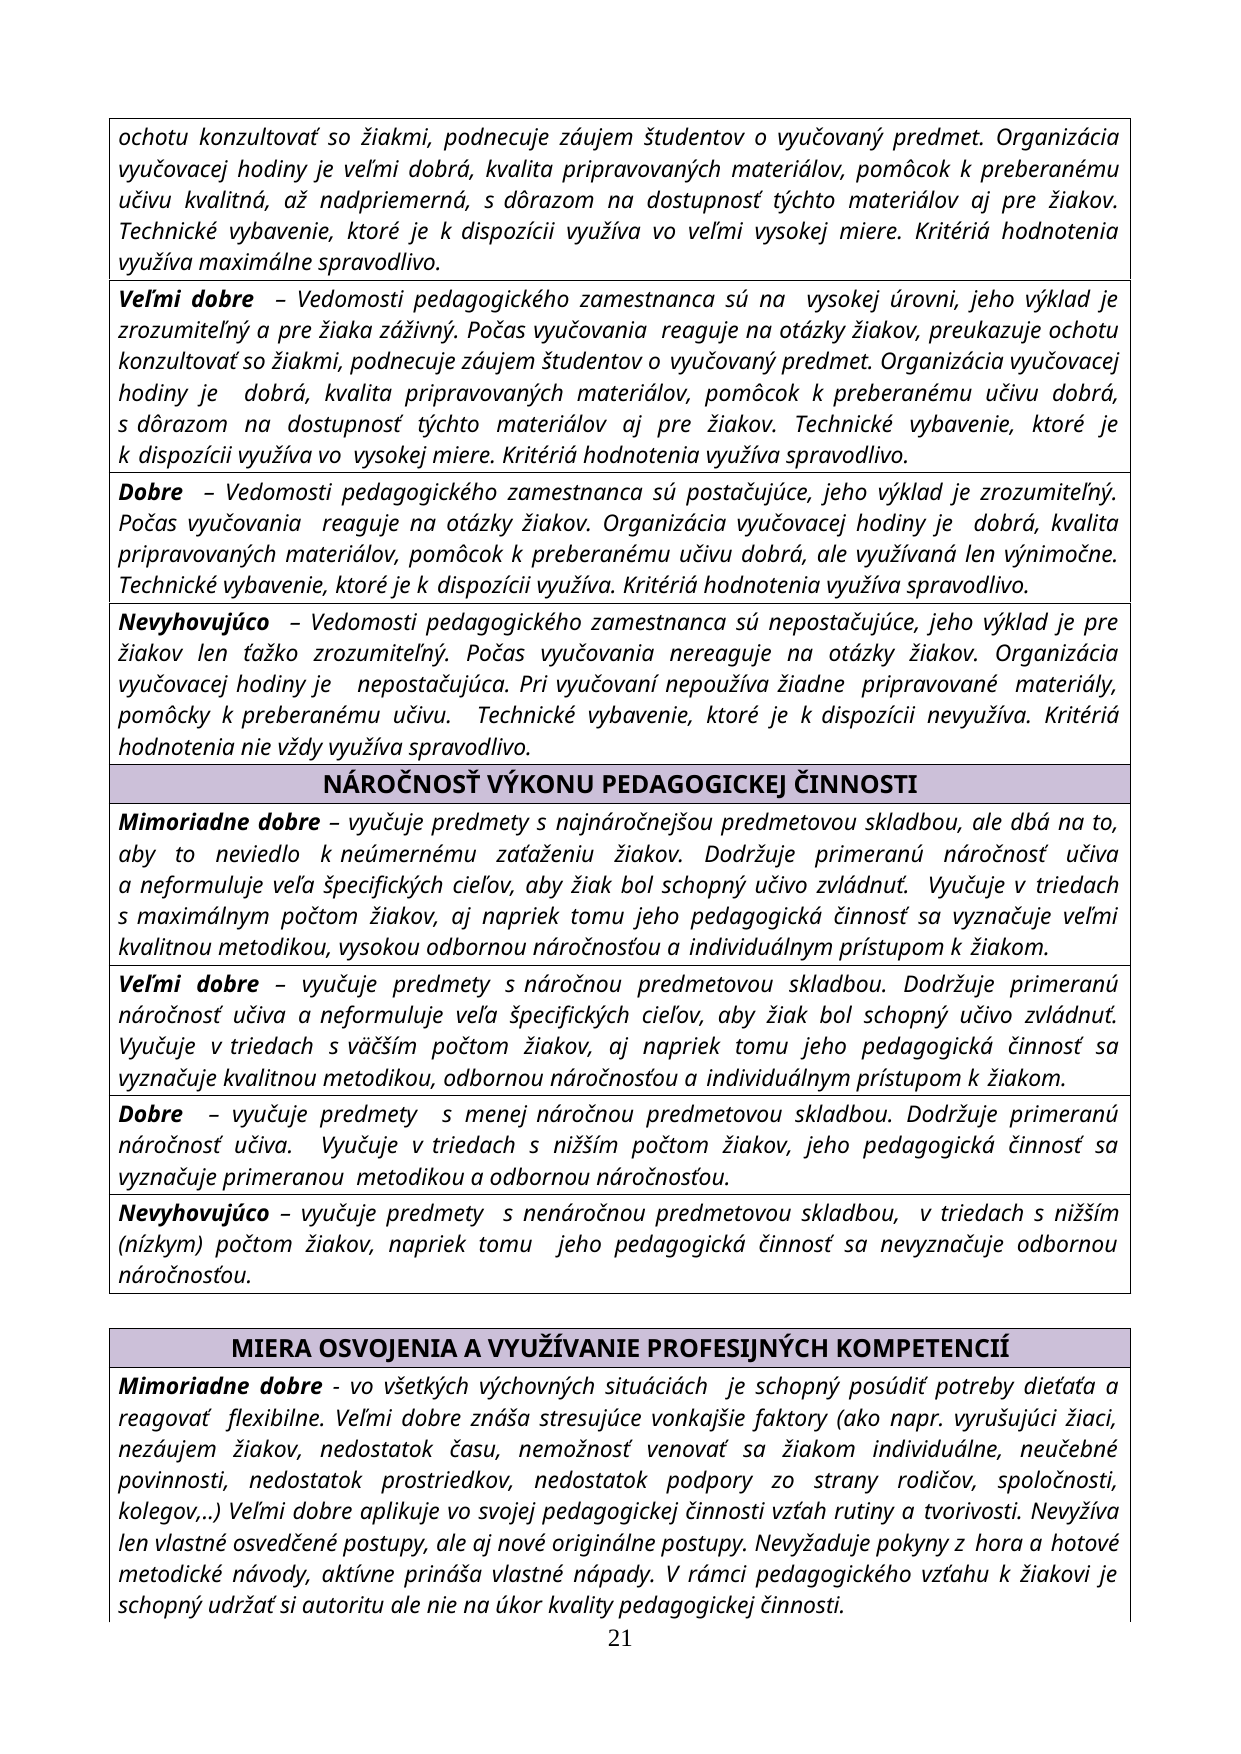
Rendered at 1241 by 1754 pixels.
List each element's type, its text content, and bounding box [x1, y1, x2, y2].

text Mimoriadne dobre - vo všetkých výchovných situáciách je schopný posúdiť potreby dieťaťa a reagovať flexibilne. Veľmi dobre znáša stresujúce vonkajšie faktory (ako napr. vyrušujúci žiaci, nezáujem žiakov, nedostatok času, nemožnosť venovať sa žiakom individuálne, neučebné povinnosti, nedostatok prostriedkov, nedostatok podpory zo strany rodičov, spoločnosti, kolegov,..) Veľmi dobre aplikuje vo svojej pedagogickej činnosti vzťah rutiny a tvorivosti. Nevyžíva len vlastné osvedčené postupy, ale aj nové originálne postupy. Nevyžaduje pokyny z hora a hotové metodické návody, aktívne prináša vlastné nápady. V rámci pedagogického vzťahu k žiakovi je schopný udržať si autoritu ale nie na úkor kvality pedagogickej činnosti. [110, 1368, 1130, 1622]
text Nevyhovujúco – Vedomosti pedagogického zamestnanca sú nepostačujúce, jeho výklad je pre žiakov len ťažko zrozumiteľný. Počas vyučovania nereaguje na otázky žiakov. Organizácia vyučovacej hodiny je nepostačujúca. Pri vyučovaní nepoužíva žiadne pripravované materiály, pomôcky k preberanému učivu. Technické vybavenie, ktoré je k dispozícii nevyužíva. Kritériá hodnotenia nie vždy využíva spravodlivo. [110, 604, 1130, 764]
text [110, 119, 1130, 279]
text Nevyhovujúco – vyučuje predmety s nenáročnou predmetovou skladbou, v triedach s nižším (nízkym) počtom žiakov, napriek tomu jeho pedagogická činnosť sa nevyznačuje odbornou náročnosťou. [110, 1195, 1130, 1293]
text Veľmi dobre – Vedomosti pedagogického zamestnanca sú na vysokej úrovni, jeho výklad je zrozumiteľný a pre žiaka záživný. Počas vyučovania reaguje na otázky žiakov, preukazuje ochotu konzultovať so žiakmi, podnecuje záujem študentov o vyučovaný predmet. Organizácia vyučovacej hodiny je dobrá, kvalita pripravovaných materiálov, pomôcok k preberanému učivu dobrá, s dôrazom na dostupnosť týchto materiálov aj pre žiakov. Technické vybavenie, ktoré je k dispozícii využíva vo vysokej miere. Kritériá hodnotenia využíva spravodlivo. [110, 281, 1130, 472]
text Miera osvojenia a využívanie profesijných kompetencií [110, 1329, 1130, 1367]
text Náročnosť výkonu pedagogickej činnosti [110, 765, 1130, 803]
text Veľmi dobre – vyučuje predmety s náročnou predmetovou skladbou. Dodržuje primeranú náročnosť učiva a neformuluje veľa špecifických cieľov, aby žiak bol schopný učivo zvládnuť. Vyučuje v triedach s väčším počtom žiakov, aj napriek tomu jeho pedagogická činnosť sa vyznačuje kvalitnou metodikou, odbornou náročnosťou a individuálnym prístupom k žiakom. [110, 966, 1130, 1095]
text Mimoriadne dobre – vyučuje predmety s najnáročnejšou predmetovou skladbou, ale dbá na to, aby to neviedlo k neúmernému zaťaženiu žiakov. Dodržuje primeranú náročnosť učiva a neformuluje veľa špecifických cieľov, aby žiak bol schopný učivo zvládnuť. Vyučuje v triedach s maximálnym počtom žiakov, aj napriek tomu jeho pedagogická činnosť sa vyznačuje veľmi kvalitnou metodikou, vysokou odbornou náročnosťou a individuálnym prístupom k žiakom. [110, 804, 1130, 965]
text Dobre – Vedomosti pedagogického zamestnanca sú postačujúce, jeho výklad je zrozumiteľný. Počas vyučovania reaguje na otázky žiakov. Organizácia vyučovacej hodiny je dobrá, kvalita pripravovaných materiálov, pomôcok k preberanému učivu dobrá, ale využívaná len výnimočne. Technické vybavenie, ktoré je k dispozícii využíva. Kritériá hodnotenia využíva spravodlivo. [110, 473, 1130, 602]
text Dobre – vyučuje predmety s menej náročnou predmetovou skladbou. Dodržuje primeranú náročnosť učiva. Vyučuje v triedach s nižším počtom žiakov, jeho pedagogická činnosť sa vyznačuje primeranou metodikou a odbornou náročnosťou. [110, 1096, 1130, 1194]
